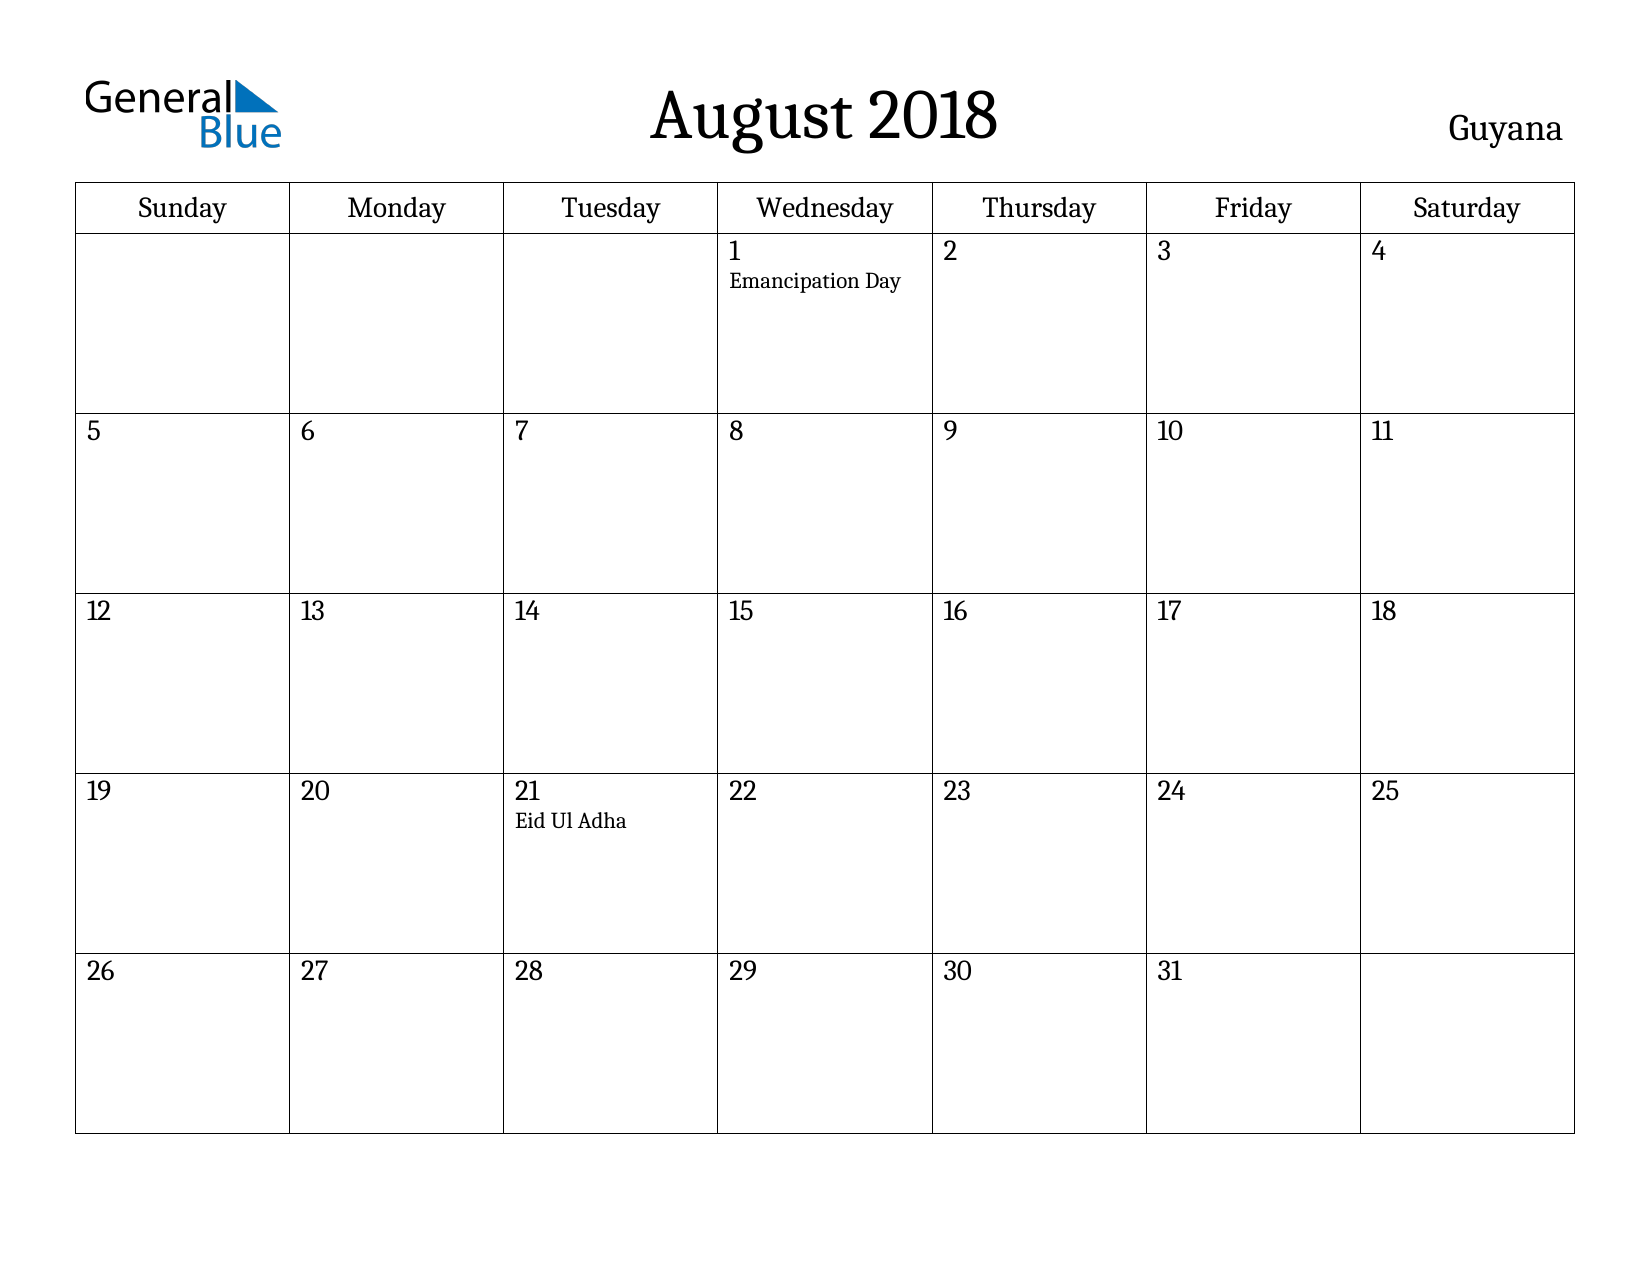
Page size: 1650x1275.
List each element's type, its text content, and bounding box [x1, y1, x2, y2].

table_cell [504, 267, 717, 413]
table_cell [76, 988, 289, 1133]
table_cell 5 [76, 414, 289, 447]
table_cell 16 [933, 594, 1146, 627]
table_cell [1361, 988, 1574, 1133]
table_cell 9 [933, 414, 1146, 447]
table_cell 6 [290, 414, 503, 447]
table_cell 20 [290, 774, 503, 807]
table_cell Emancipation Day [718, 267, 932, 413]
table_cell [290, 234, 503, 267]
table_cell [504, 448, 717, 593]
table_cell Eid Ul Adha [504, 808, 717, 953]
table_cell Friday [1147, 183, 1360, 233]
table_cell [1361, 267, 1574, 413]
table_cell [290, 448, 503, 593]
table_cell [1147, 267, 1360, 413]
table_cell [504, 234, 717, 267]
table_cell [933, 988, 1146, 1133]
table_cell [1361, 808, 1574, 953]
table_cell [1147, 988, 1360, 1133]
table_cell [933, 448, 1146, 593]
table_cell Saturday [1361, 183, 1574, 233]
table_cell [1147, 627, 1360, 773]
table_cell 28 [504, 954, 717, 987]
table_cell 1 [718, 234, 932, 267]
table_cell 12 [76, 594, 289, 627]
table_cell [290, 267, 503, 413]
table_cell 31 [1147, 954, 1360, 987]
table_cell Monday [290, 183, 503, 233]
table_cell Thursday [933, 183, 1146, 233]
table_cell 26 [76, 954, 289, 987]
table_cell Sunday [76, 183, 289, 233]
table_cell [290, 988, 503, 1133]
table_cell Tuesday [504, 183, 717, 233]
table_cell 21 [504, 774, 717, 807]
table_cell [1361, 448, 1574, 593]
table_cell 27 [290, 954, 503, 987]
table_cell [290, 808, 503, 953]
table_cell 24 [1147, 774, 1360, 807]
table_header [76, 75, 503, 182]
table_cell 22 [718, 774, 932, 807]
table_cell [1361, 627, 1574, 773]
table_cell 18 [1361, 594, 1574, 627]
table_cell [76, 448, 289, 593]
table_cell [718, 808, 932, 953]
table_cell 2 [933, 234, 1146, 267]
table_cell [290, 627, 503, 773]
table_cell [76, 234, 289, 267]
table_cell [933, 808, 1146, 953]
table_header Guyana [1146, 75, 1574, 182]
table_cell [933, 267, 1146, 413]
table_cell [76, 267, 289, 413]
table_cell 11 [1361, 414, 1574, 447]
table_cell [718, 988, 932, 1133]
table_cell 10 [1147, 414, 1360, 447]
table_cell 13 [290, 594, 503, 627]
table_header August 2018 [504, 75, 1146, 182]
table_cell [718, 627, 932, 773]
table_cell 30 [933, 954, 1146, 987]
picture [86, 80, 281, 148]
table_cell [76, 627, 289, 773]
table_cell [504, 988, 717, 1133]
table_cell 7 [504, 414, 717, 447]
table_cell Wednesday [718, 183, 932, 233]
table_cell [718, 448, 932, 593]
table_cell [76, 808, 289, 953]
table_cell 29 [718, 954, 932, 987]
table_cell [1147, 448, 1360, 593]
table_cell 8 [718, 414, 932, 447]
table_cell 4 [1361, 234, 1574, 267]
table_cell [1147, 808, 1360, 953]
table_cell 17 [1147, 594, 1360, 627]
table_cell 14 [504, 594, 717, 627]
table_cell [1361, 954, 1574, 987]
table_cell 3 [1147, 234, 1360, 267]
table_cell 25 [1361, 774, 1574, 807]
table_cell 19 [76, 774, 289, 807]
table_cell 23 [933, 774, 1146, 807]
table_cell [933, 627, 1146, 773]
table_cell [504, 627, 717, 773]
table_cell 15 [718, 594, 932, 627]
